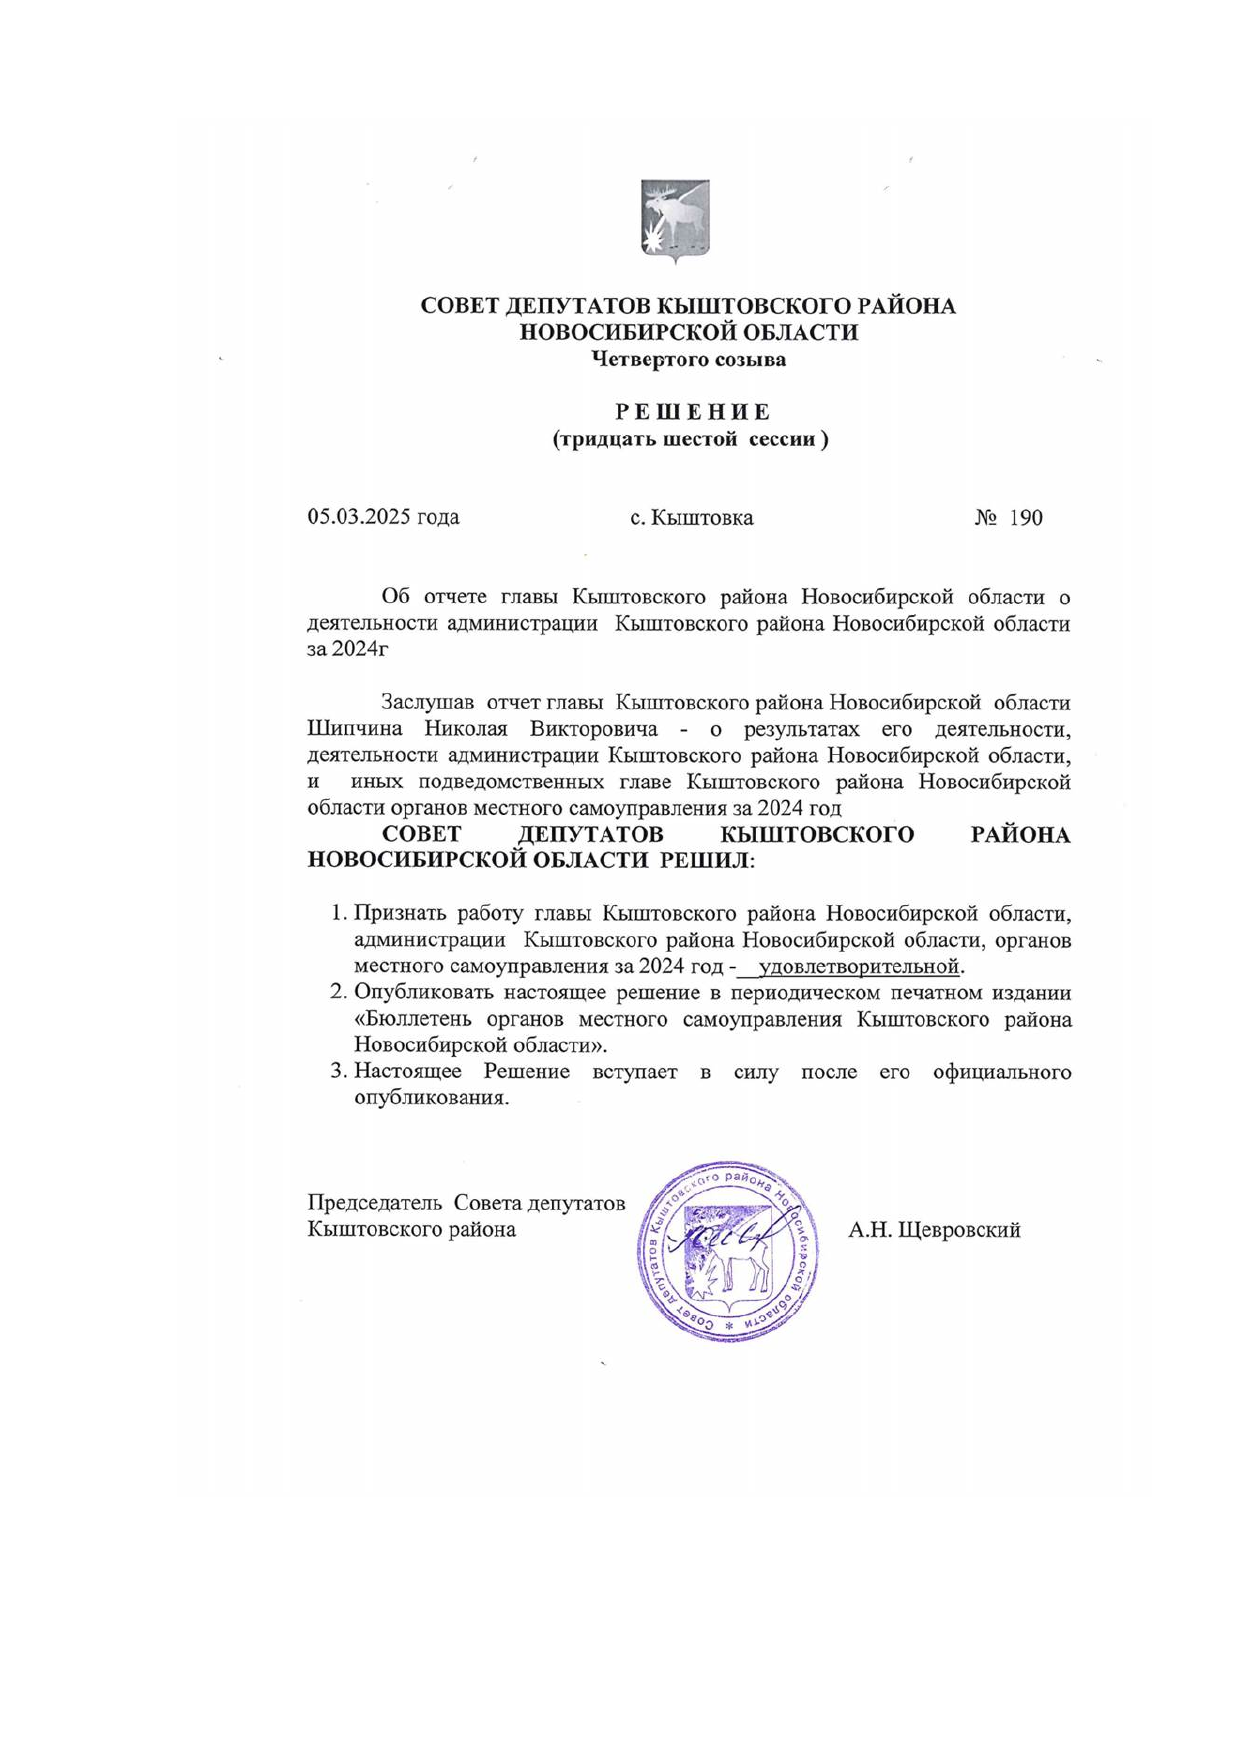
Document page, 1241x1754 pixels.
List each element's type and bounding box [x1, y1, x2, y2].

picture [177, 118, 1152, 1497]
